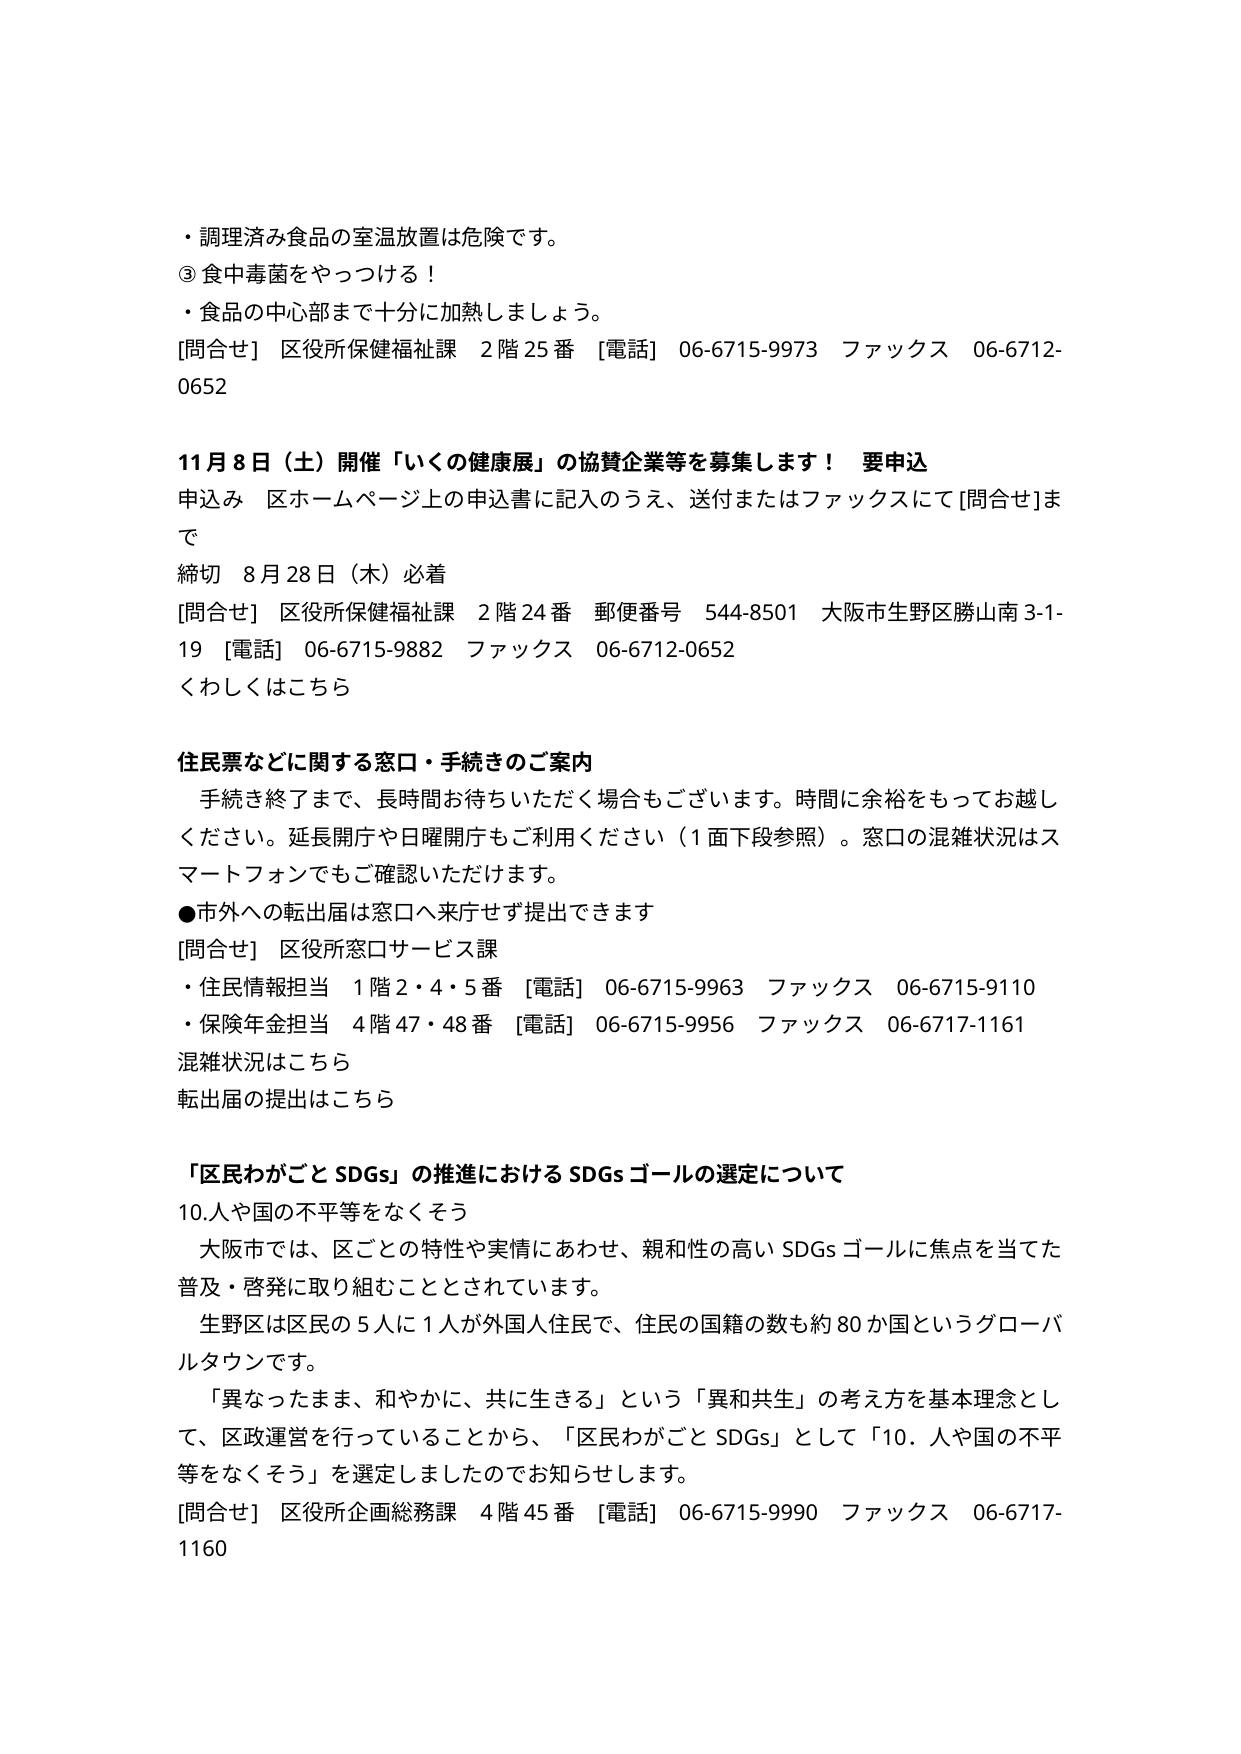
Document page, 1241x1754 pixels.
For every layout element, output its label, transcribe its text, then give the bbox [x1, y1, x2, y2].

text 締切 8月28日（木）必着 [177, 554, 1063, 592]
text 10.人や国の不平等をなくそう [177, 1192, 1063, 1229]
text 大阪市では、区ごとの特性や実情にあわせ、親和性の高いSDGsゴールに焦点を当てた普及・啓発に取り組むこととされています。 [177, 1229, 1063, 1304]
text 生野区は区民の5人に1人が外国人住民で、住民の国籍の数も約80か国というグローバルタウンです。 [177, 1304, 1063, 1379]
text 混雑状況はこちら [177, 1042, 1063, 1079]
text 転出届の提出はこちら [177, 1079, 1063, 1117]
text 11月8日（土）開催「いくの健康展」の協賛企業等を募集します！ 要申込 [177, 442, 1063, 479]
text 住民票などに関する窓口・手続きのご案内 [177, 742, 1063, 779]
text [問合せ] 区役所企画総務課 4階45番 [電話] 06-6715-9990 ファックス 06-6717-1160 [177, 1492, 1063, 1567]
text 「区民わがごとSDGs」の推進におけるSDGsゴールの選定について [177, 1154, 1063, 1192]
text 申込み 区ホームページ上の申込書に記入のうえ、送付またはファックスにて[問合せ]まで [177, 479, 1063, 554]
text ●市外への転出届は窓口へ来庁せず提出できます [177, 892, 1063, 929]
text 「異なったまま、和やかに、共に生きる」という「異和共生」の考え方を基本理念として、区政運営を行っていることから、「区民わがごとSDGs」として「10．人や国の不平等をなくそう」を選定しましたのでお知らせします。 [177, 1379, 1063, 1492]
text ・保険年金担当 4階47・48番 [電話] 06-6715-9956 ファックス 06-6717-1161 [177, 1004, 1063, 1042]
text くわしくはこちら [177, 667, 1063, 704]
text ③食中毒菌をやっつける！ [177, 254, 1063, 292]
text 手続き終了まで、長時間お待ちいただく場合もございます。時間に余裕をもってお越しください。延長開庁や日曜開庁もご利用ください（1面下段参照）。窓口の混雑状況はスマートフォンでもご確認いただけます。 [177, 779, 1063, 892]
text ・食品の中心部まで十分に加熱しましょう。 [177, 292, 1063, 329]
text ・住民情報担当 1階2・4・5番 [電話] 06-6715-9963 ファックス 06-6715-9110 [177, 967, 1063, 1004]
text [問合せ] 区役所保健福祉課 2階25番 [電話] 06-6715-9973 ファックス 06-6712-0652 [177, 329, 1063, 404]
text [問合せ] 区役所保健福祉課 2階24番 郵便番号 544-8501 大阪市生野区勝山南3-1-19 [電話] 06-6715-9882 ファックス 06-6712-0652 [177, 592, 1063, 667]
text ・調理済み食品の室温放置は危険です。 [177, 217, 1063, 254]
text [問合せ] 区役所窓口サービス課 [177, 929, 1063, 967]
